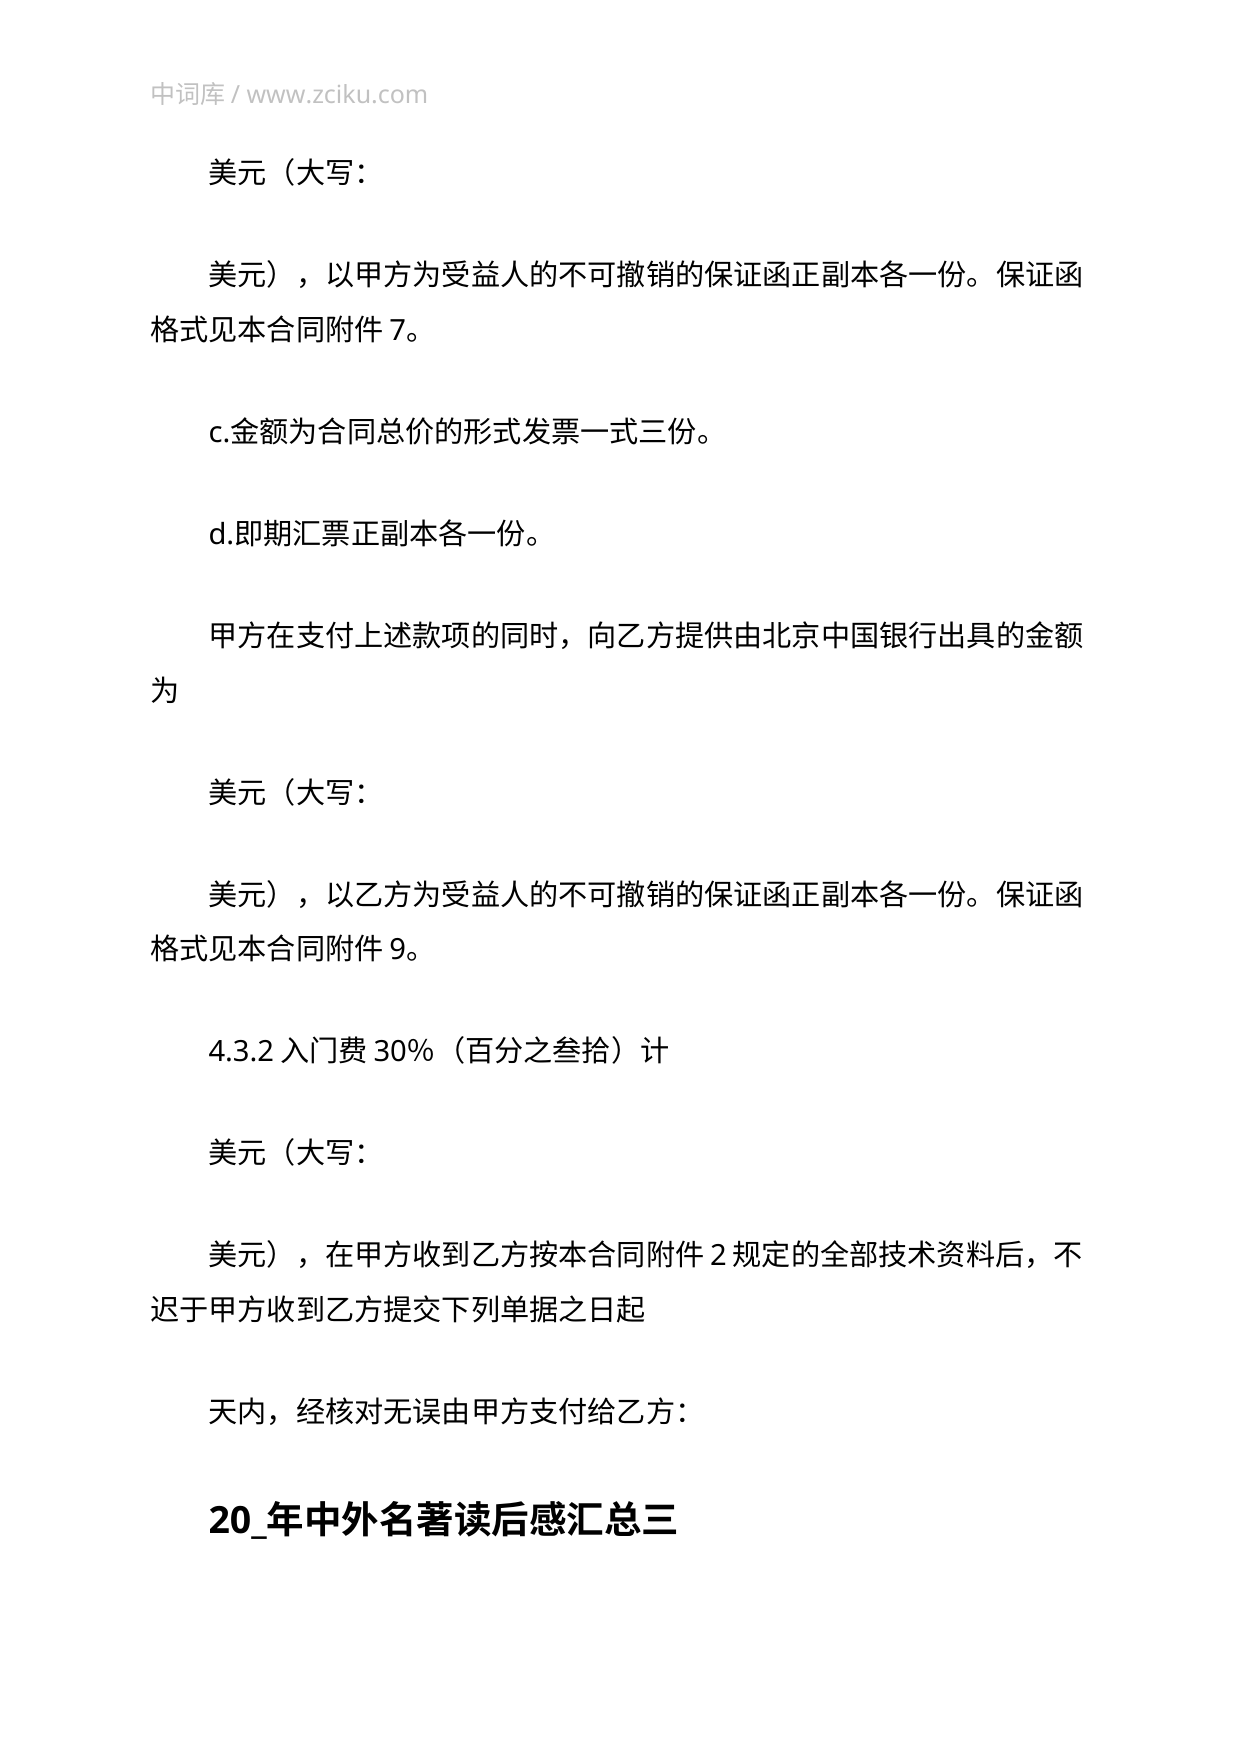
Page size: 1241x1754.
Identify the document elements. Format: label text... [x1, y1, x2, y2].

text c.金额为合同总价的形式发票一式三份。 [150, 409, 1090, 451]
text d.即期汇票正副本各一份。 [150, 511, 1090, 553]
text 甲方在支付上述款项的同时，向乙方提供由北京中国银行出具的金额为 [150, 613, 1090, 710]
text 美元（大写： [150, 769, 1090, 812]
text 美元），以甲方为受益人的不可撤销的保证函正副本各一份。保证函格式见本合同附件7。 [150, 252, 1090, 349]
text 美元），以乙方为受益人的不可撤销的保证函正副本各一份。保证函格式见本合同附件9。 [150, 871, 1090, 968]
text 美元），在甲方收到乙方按本合同附件2规定的全部技术资料后，不迟于甲方收到乙方提交下列单据之日起 [150, 1232, 1090, 1329]
text 天内，经核对无误由甲方支付给乙方： [150, 1388, 1090, 1431]
text 4.3.2入门费30％（百分之叁拾）计 [150, 1028, 1090, 1070]
text 20_年中外名著读后感汇总三 [150, 1490, 1090, 1545]
text 美元（大写： [150, 1130, 1090, 1172]
text 美元（大写： [150, 150, 1090, 192]
